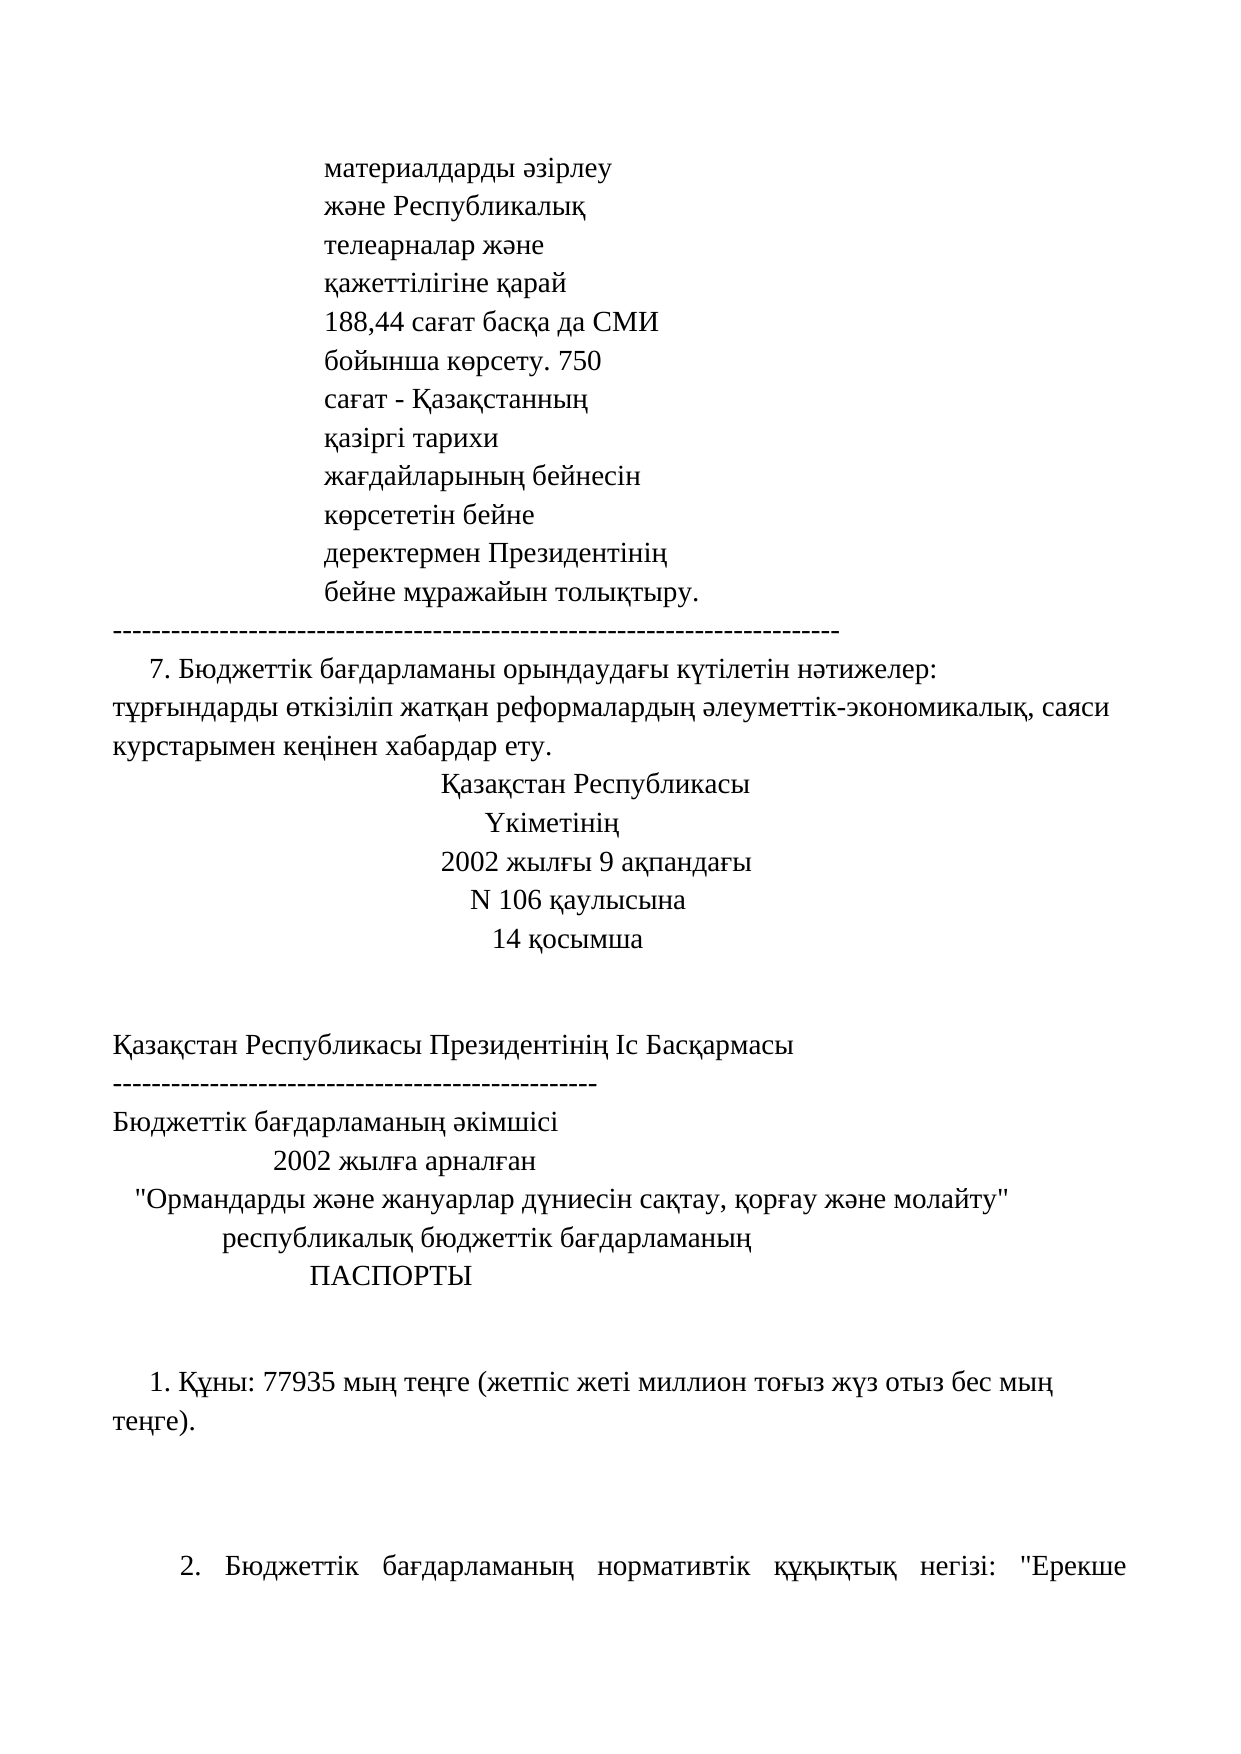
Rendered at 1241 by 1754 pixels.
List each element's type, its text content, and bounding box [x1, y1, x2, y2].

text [112, 1509, 1128, 1581]
text Бюджеттiк бағдарламаның әкiмшiсі [112, 1104, 1128, 1138]
text 14 қосымша [112, 921, 1128, 954]
text -------------------------------------------------- [112, 1066, 1128, 1099]
text материалдарды әзірлеу [112, 150, 1128, 183]
text N 106 қаулысына [112, 882, 1128, 916]
text Қазақстан Республикасы Президентінің Іс Басқармасы [112, 1027, 1128, 1061]
text 2002 жылға арналған [112, 1143, 1128, 1176]
text курстарымен кеңінен хабардар ету. [112, 728, 1128, 762]
text қажеттілігіне қарай [112, 266, 1128, 299]
text және Республикалық [112, 188, 1128, 222]
text "Ормандарды және жануарлар дүниесін сақтау, қорғау және молайту" [112, 1181, 1128, 1215]
text бойынша көрсету. 750 [112, 343, 1128, 376]
text --------------------------------------------------------------------------- [112, 612, 1128, 646]
text Үкiметiнiң [112, 805, 1128, 839]
text бейне мұражайын толықтыру. [112, 574, 1128, 607]
text телеарналар және [112, 227, 1128, 261]
text көрсететін бейне [112, 497, 1128, 530]
text Қазақстан Республикасы [112, 767, 1128, 800]
text жағдайларының бейнесін [112, 458, 1128, 492]
text 188,44 сағат басқа да СМИ [112, 304, 1128, 338]
text сағат - Қазақстанның [112, 381, 1128, 415]
text қазіргі тарихи [112, 420, 1128, 453]
text ПАСПОРТЫ [112, 1258, 1128, 1292]
text республикалық бюджеттiк бағдарламаның [112, 1220, 1128, 1253]
text 7. Бюджеттік бағдарламаны орындаудағы күтілетін нәтижелер: [112, 651, 1128, 684]
text тұрғындарды өткізіліп жатқан реформалардың әлеуметтік-экономикалық, саяси [112, 689, 1128, 723]
text деректермен Президентінің [112, 535, 1128, 569]
text 1. Құны: 77935 мың теңге (жетпiс жеті миллион тоғыз жүз отыз бес мың [112, 1364, 1128, 1398]
text 2002 жылғы 9 ақпандағы [112, 844, 1128, 877]
text теңге). [112, 1403, 1128, 1436]
